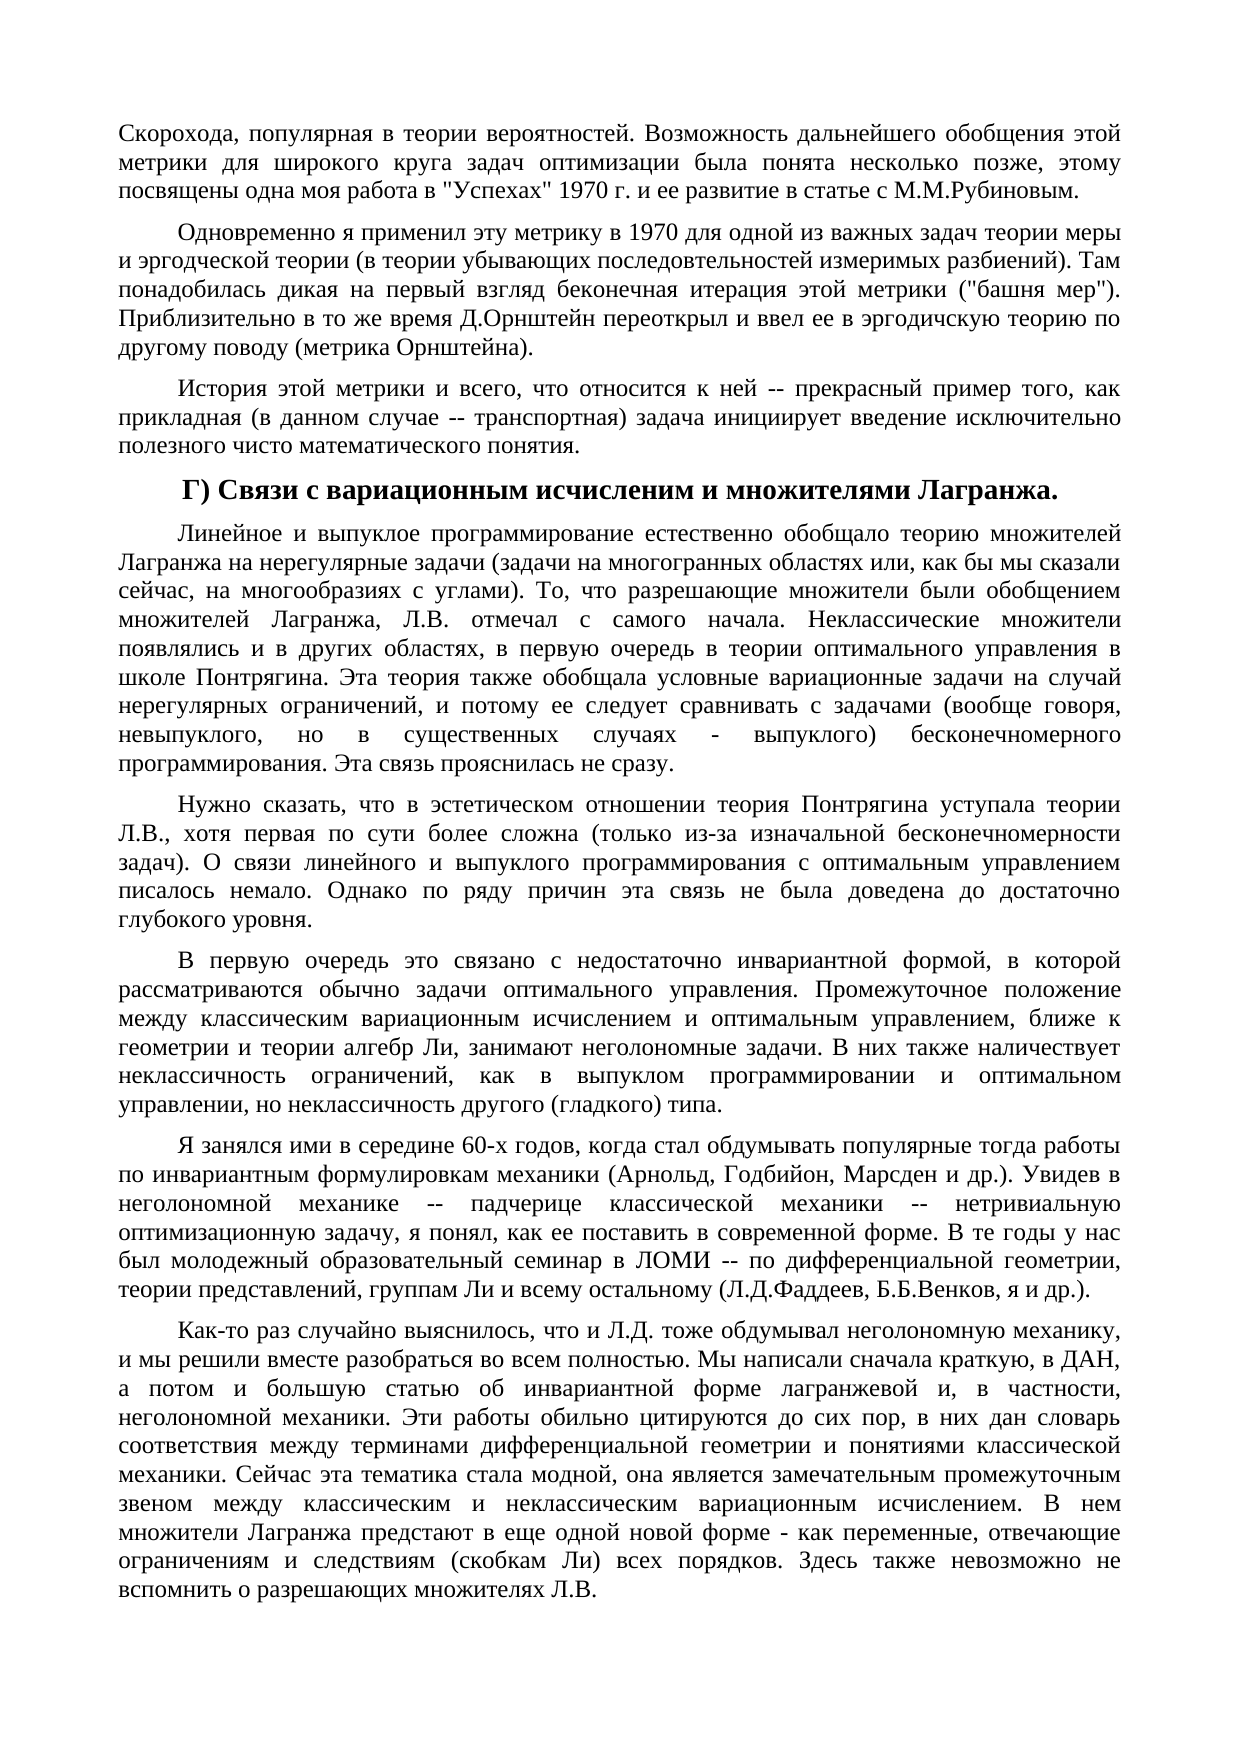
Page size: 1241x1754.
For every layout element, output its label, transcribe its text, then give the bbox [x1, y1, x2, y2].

text История этой метрики и всего, что относится к ней -- прекрасный пример того, как прикладная (в данном случае -- транспортная) задача инициирует введение исключительно полезного чисто математического понятия. [118, 373, 1122, 459]
text Одновременно я применил эту метрику в 1970 для одной из важных задач теории меры и эргодческой теории (в теории убывающих последовтельностей измеримых разбиений). Там понадобилась дикая на первый взгляд беконечная итерация этой метрики ("башня мер"). Приблизительно в то же время Д.Орнштейн переоткрыл и ввел ее в эргодичскую теорию по другому поводу (метрика Орнштейна). [118, 217, 1122, 361]
text Нужно сказать, что в эстетическом отношении теория Понтрягина уступала теории Л.В., хотя первая по сути более сложна (только из-за изначальной бесконечномерности задач). О связи линейного и выпуклого программирования с оптимальным управлением писалось немало. Однако по ряду причин эта связь не была доведена до достаточно глубокого уровня. [118, 789, 1122, 933]
text Г) Связи с вариационным исчисленим и множителями Лагранжа. [118, 472, 1122, 505]
text Как-то раз случайно выяснилось, что и Л.Д. тоже обдумывал неголономную механику, и мы решили вместе разобраться во всем полностью. Мы написали сначала краткую, в ДАН, а потом и большую статью об инвариантной форме лагранжевой и, в частности, неголономной механики. Эти работы обильно цитируются до сих пор, в них дан словарь соответствия между терминами дифференциальной геометрии и понятиями классической механики. Сейчас эта тематика стала модной, она является замечательным промежуточным звеном между классическим и неклассическим вариационным исчислением. В нем множители Лагранжа предстают в еще одной новой форме - как переменные, отвечающие ограничениям и следствиям (скобкам Ли) всех порядков. Здесь также невозможно не вспомнить о разрешающих множителях Л.В. [118, 1315, 1122, 1603]
text Линейное и выпуклое программирование естественно обобщало теорию множителей Лагранжа на нерегулярные задачи (задачи на многогранных областях или, как бы мы сказали сейчас, на многообразиях с углами). То, что разрешающие множители были обобщением множителей Лагранжа, Л.В. отмечал с самого начала. Неклассические множители появлялись и в других областях, в первую очередь в теории оптимального управления в школе Понтрягина. Эта теория также обобщала условные вариационные задачи на случай нерегулярных ограничений, и потому ее следует сравнивать с задачами (вообще говоря, невыпуклого, но в существенных случаях - выпуклого) бесконечномерного программирования. Эта связь прояснилась не сразу. [118, 518, 1122, 777]
text Я занялся ими в середине 60-х годов, когда стал обдумывать популярные тогда работы по инвариантным формулировкам механики (Арнольд, Годбийон, Марсден и др.). Увидев в неголономной механике -- падчерице классической механики -- нетривиальную оптимизационную задачу, я понял, как ее поставить в современной форме. В те годы у нас был молодежный образовательный семинар в ЛОМИ -- по дифференциальной геометрии, теории представлений, группам Ли и всему остальному (Л.Д.Фаддеев, Б.Б.Венков, я и др.). [118, 1130, 1122, 1303]
text В первую очередь это связано с недостаточно инвариантной формой, в которой рассматриваются обычно задачи оптимального управления. Промежуточное положение между классическим вариационным исчислением и оптимальным управлением, ближе к геометрии и теории алгебр Ли, занимают неголономные задачи. В них также наличествует неклассичность ограничений, как в выпуклом программировании и оптимальном управлении, но неклассичность другого (гладкого) типа. [118, 945, 1122, 1118]
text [118, 118, 1122, 204]
